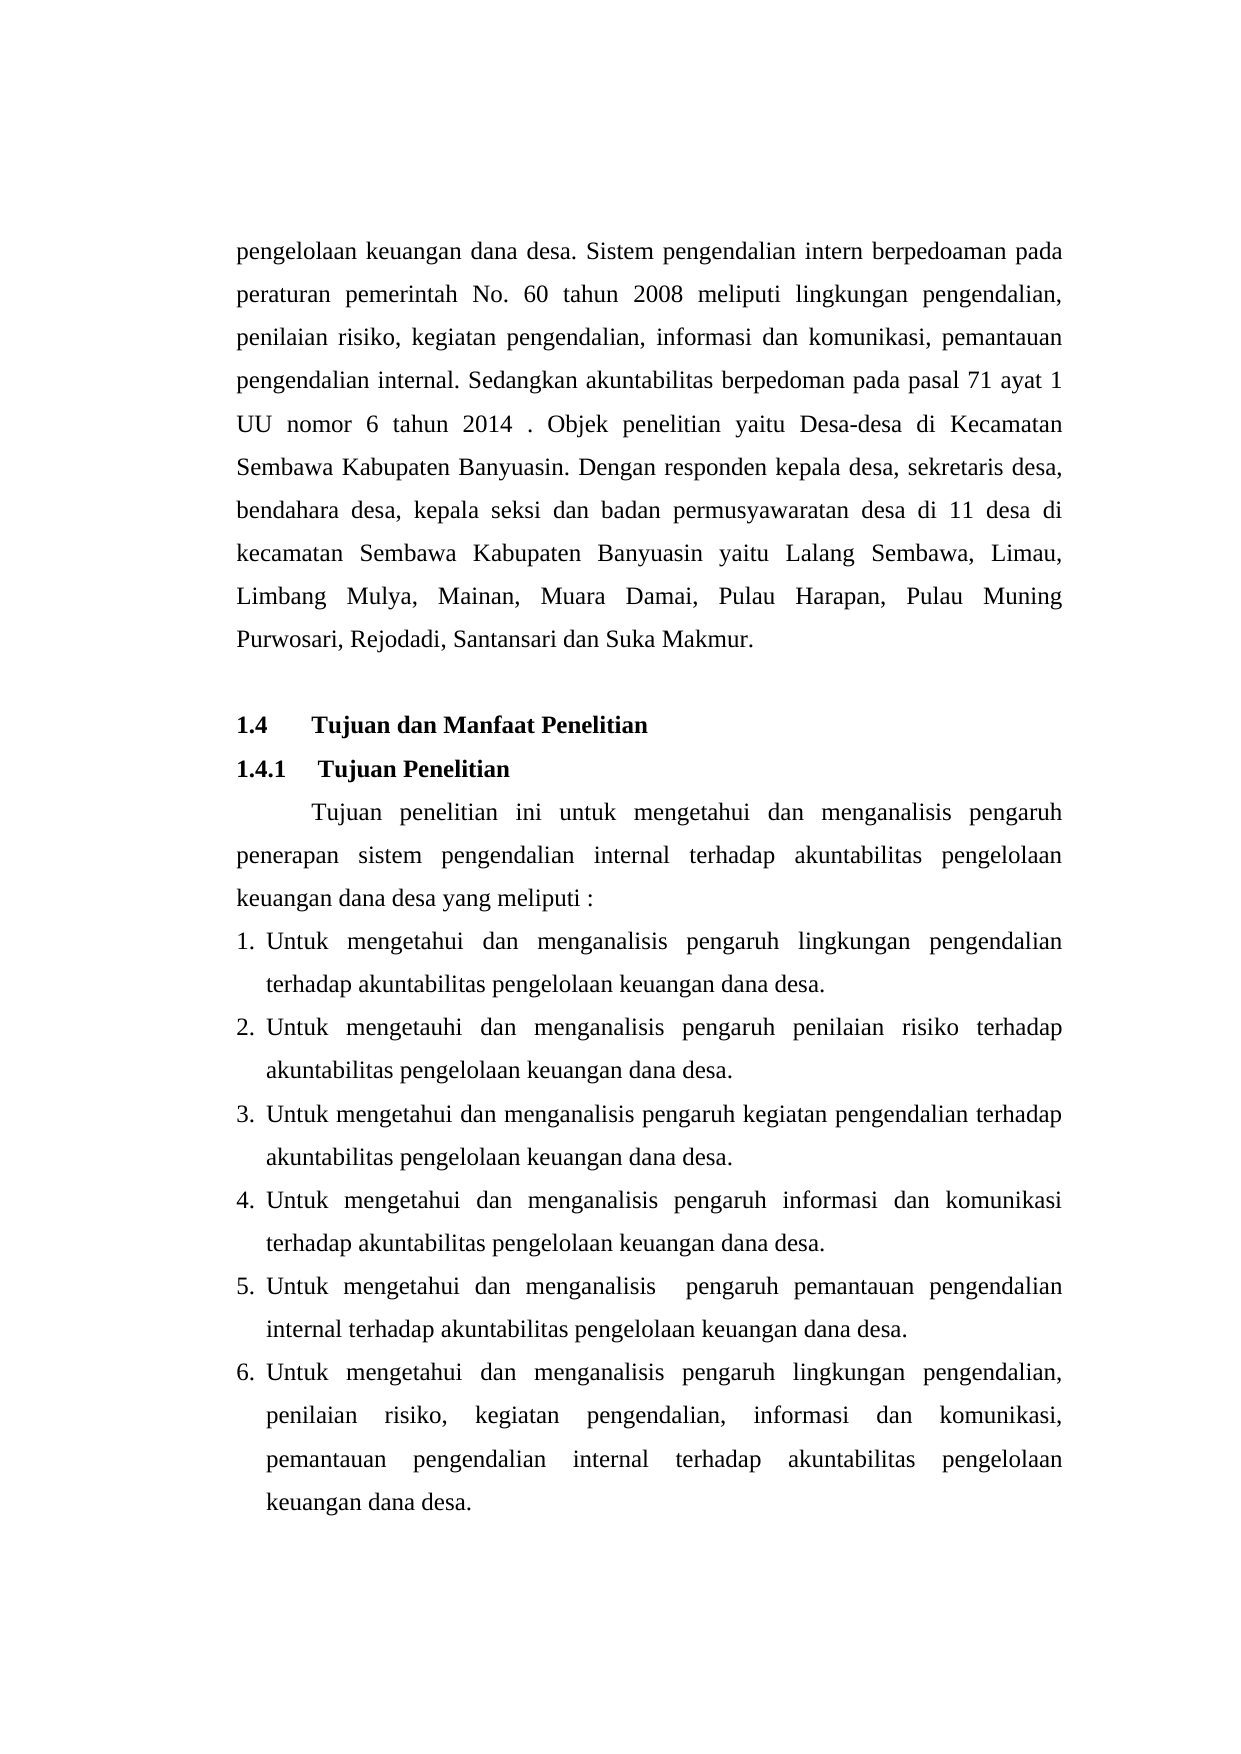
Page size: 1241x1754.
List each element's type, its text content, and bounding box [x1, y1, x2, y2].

text Tujuan penelitian ini untuk mengetahui dan menganalisis pengaruh penerapan sistem pengendalian internal terhadap akuntabilitas pengelolaan keuangan dana desa yang meliputi : [236, 797, 1063, 912]
list Untuk mengetauhi dan menganalisis pengaruh penilaian risiko terhadap akuntabilitas pengelolaan keuangan dana desa. [236, 1012, 1063, 1084]
text 1.4 Tujuan dan Manfaat Penelitian [236, 711, 1063, 739]
list Untuk mengetahui dan menganalisis pengaruh lingkungan pengendalian, penilaian risiko, kegiatan pengendalian, informasi dan komunikasi, pemantauan pengendalian internal terhadap akuntabilitas pengelolaan keuangan dana desa. [236, 1357, 1063, 1516]
text 1.4.1 Tujuan Penelitian [236, 754, 1063, 782]
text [236, 236, 1063, 653]
list Untuk mengetahui dan menganalisis pengaruh informasi dan komunikasi terhadap akuntabilitas pengelolaan keuangan dana desa. [236, 1185, 1063, 1257]
list Untuk mengetahui dan menganalisis pengaruh kegiatan pengendalian terhadap akuntabilitas pengelolaan keuangan dana desa. [236, 1099, 1063, 1171]
list Untuk mengetahui dan menganalisis pengaruh pemantauan pengendalian internal terhadap akuntabilitas pengelolaan keuangan dana desa. [236, 1271, 1063, 1343]
list Untuk mengetahui dan menganalisis pengaruh lingkungan pengendalian terhadap akuntabilitas pengelolaan keuangan dana desa. [236, 926, 1063, 998]
